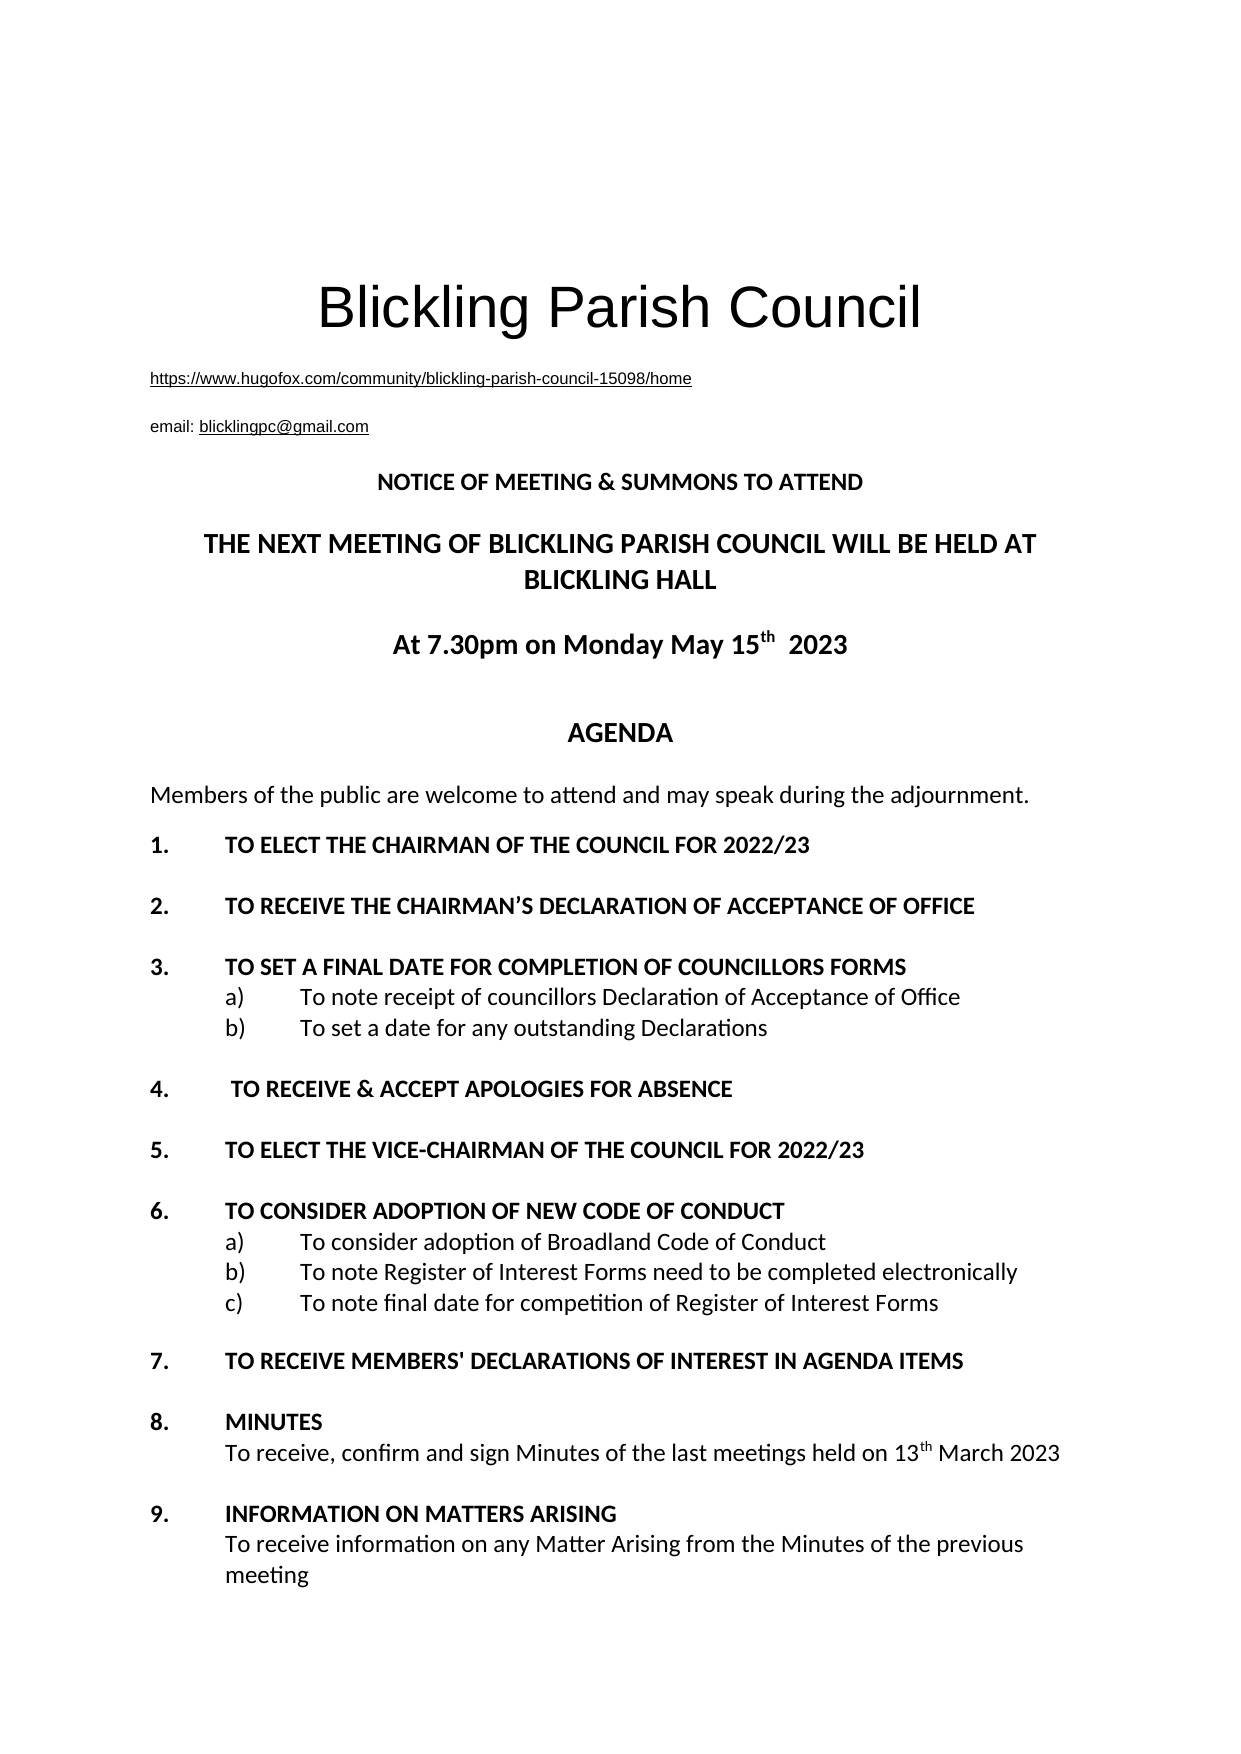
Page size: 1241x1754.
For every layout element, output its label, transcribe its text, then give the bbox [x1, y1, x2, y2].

text 8. MINUTES [150, 1406, 1090, 1437]
text 5. TO ELECT THE VICE-CHAIRMAN OF THE COUNCIL FOR 2022/23 [150, 1134, 1090, 1165]
text https://www.hugofox.com/community/blickling-parish-council-15098/home [150, 369, 1090, 388]
text 2. TO RECEIVE THE CHAIRMAN’S DECLARATION OF ACCEPTANCE OF OFFICE [150, 890, 1090, 921]
list To receive, confirm and sign Minutes of the last meetings held on 13th March 2023 [225, 1437, 1090, 1467]
text b) To set a date for any outstanding Declarations [150, 1012, 1090, 1043]
text 1. TO ELECT THE CHAIRMAN OF THE COUNCIL FOR 2022/23 [150, 829, 1090, 859]
text 3. TO SET A FINAL DATE FOR COMPLETION OF COUNCILLORS FORMS [150, 951, 1090, 982]
text 6. TO CONSIDER ADOPTION OF NEW CODE OF CONDUCT [150, 1195, 1090, 1226]
text Members of the public are welcome to attend and may speak during the adjournment. [150, 779, 1090, 810]
text 9. INFORMATION ON MATTERS ARISING [150, 1498, 1090, 1528]
text THE NEXT MEETING OF BLICKLING PARISH COUNCIL WILL BE HELD AT BLICKLING HALL [150, 525, 1090, 597]
text c) To note final date for competition of Register of Interest Forms [150, 1287, 1090, 1317]
text a) To consider adoption of Broadland Code of Conduct [150, 1226, 1090, 1256]
text 4. TO RECEIVE & ACCEPT APOLOGIES FOR ABSENCE [150, 1073, 1090, 1104]
text 7. TO RECEIVE MEMBERS' DECLARATIONS OF INTEREST IN AGENDA ITEMS [150, 1345, 1090, 1376]
text AGENDA [150, 691, 1090, 750]
text At 7.30pm on Monday May 15th 2023 [150, 626, 1090, 661]
text NOTICE OF MEETING & SUMMONS TO ATTEND [150, 466, 1090, 496]
text email: blicklingpc@gmail.com [150, 417, 1090, 436]
text b) To note Register of Interest Forms need to be completed electronically [150, 1256, 1090, 1287]
list To receive information on any Matter Arising from the Minutes of the previous meeting [225, 1528, 1090, 1589]
text Blickling Parish Council [150, 273, 1090, 340]
text a) To note receipt of councillors Declaration of Acceptance of Office [150, 982, 1090, 1012]
